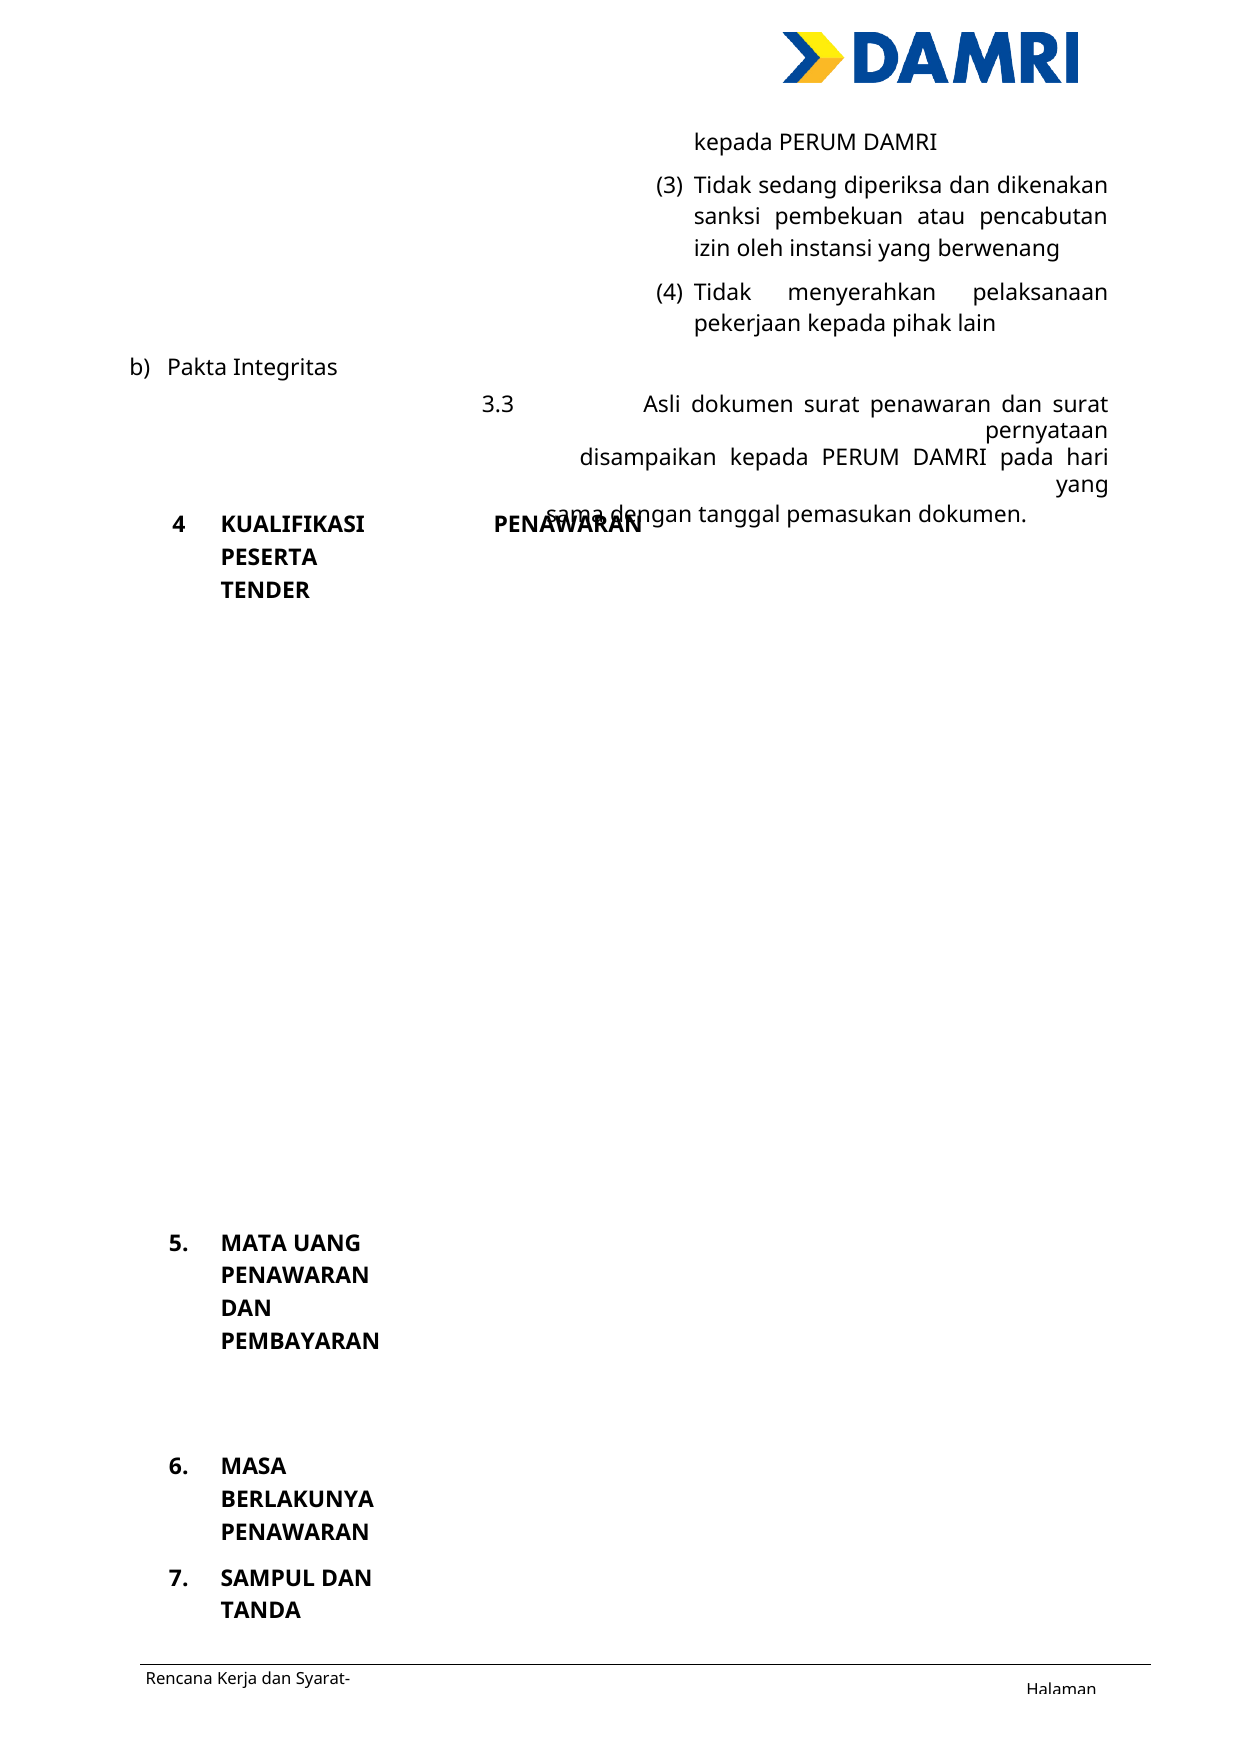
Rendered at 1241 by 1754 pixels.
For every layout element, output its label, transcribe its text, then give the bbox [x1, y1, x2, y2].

list SAMPUL DAN TANDA PENAWARAN [442, 508, 1158, 539]
picture [782, 32, 1078, 83]
list Tidak sedang diperiksa dan dikenakan sanksi pembekuan atau pencabutan izin oleh instansi yang berwenang [656, 169, 1108, 263]
subtitle 4 KUALIFIKASI PESERTA TENDER [172, 508, 375, 605]
list Pakta Integritas [129, 350, 1171, 382]
list SAMPUL DAN TANDA PENAWARAN [169, 1561, 374, 1626]
list MATA UANG PENAWARAN DAN PEMBAYARAN [169, 1227, 383, 1356]
text kepada PERUM DAMRI [693, 126, 1171, 157]
subtitle MASA BERLAKUNYA PENAWARAN [169, 1450, 377, 1547]
list Tidak menyerahkan pelaksanaan pekerjaan kepada pihak lain [656, 276, 1108, 338]
